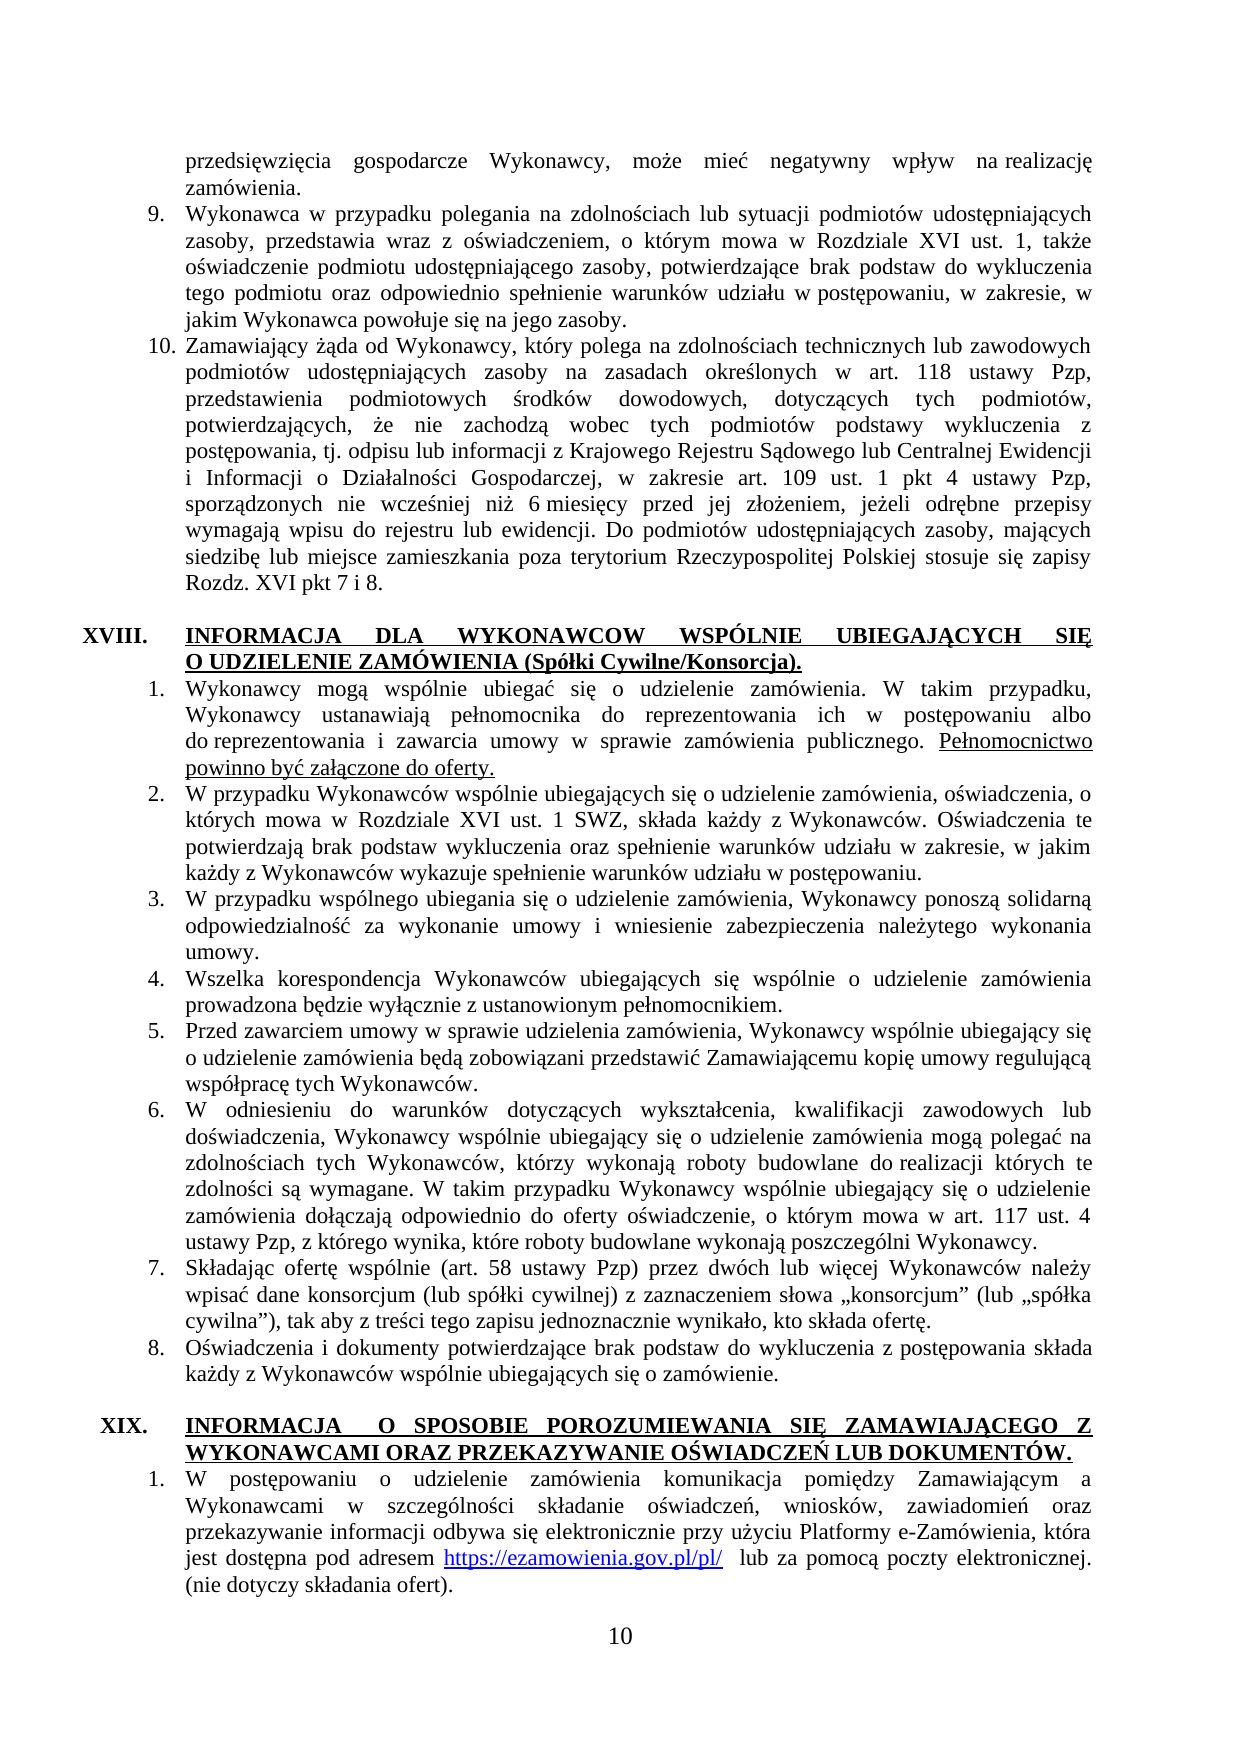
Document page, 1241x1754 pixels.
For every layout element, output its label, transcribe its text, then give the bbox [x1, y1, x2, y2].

list W odniesieniu do warunków dotyczących wykształcenia, kwalifikacji zawodowych lub doświadczenia, Wykonawcy wspólnie ubiegający się o udzielenie zamówienia mogą polegać na zdolnościach tych Wykonawców, którzy wykonają roboty budowlane do realizacji których te zdolności są wymagane. W takim przypadku Wykonawcy wspólnie ubiegający się o udzielenie zamówienia dołączają odpowiednio do oferty oświadczenie, o którym mowa w art. 117 ust. 4 ustawy Pzp, z którego wynika, które roboty budowlane wykonają poszczególni Wykonawcy. [148, 1096, 1093, 1254]
list INFORMACJA DLA WYKONAWCOW WSPÓLNIE UBIEGAJĄCYCH SIĘ O UDZIELENIE ZAMÓWIENIA (Spółki Cywilne/Konsorcja). [148, 622, 1093, 675]
list Przed zawarciem umowy w sprawie udzielenia zamówienia, Wykonawcy wspólnie ubiegający się o udzielenie zamówienia będą zobowiązani przedstawić Zamawiającemu kopię umowy regulującą współpracę tych Wykonawców. [148, 1017, 1093, 1096]
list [148, 148, 1093, 200]
list Składając ofertę wspólnie (art. 58 ustawy Pzp) przez dwóch lub więcej Wykonawców należy wpisać dane konsorcjum (lub spółki cywilnej) z zaznaczeniem słowa „konsorcjum” (lub „spółka cywilna”), tak aby z treści tego zapisu jednoznacznie wynikało, kto składa ofertę. [148, 1254, 1093, 1333]
list INFORMACJA O SPOSOBIE POROZUMIEWANIA SIĘ ZAMAWIAJĄCEGO Z WYKONAWCAMI ORAZ PRZEKAZYWANIE OŚWIADCZEŃ LUB DOKUMENTÓW. [148, 1413, 1093, 1465]
list W przypadku Wykonawców wspólnie ubiegających się o udzielenie zamówienia, oświadczenia, o których mowa w Rozdziale XVI ust. 1 SWZ, składa każdy z Wykonawców. Oświadczenia te potwierdzają brak podstaw wykluczenia oraz spełnienie warunków udziału w zakresie, w jakim każdy z Wykonawców wykazuje spełnienie warunków udziału w postępowaniu. [148, 780, 1093, 886]
list Wykonawca w przypadku polegania na zdolnościach lub sytuacji podmiotów udostępniających zasoby, przedstawia wraz z oświadczeniem, o którym mowa w Rozdziale XVI ust. 1, także oświadczenie podmiotu udostępniającego zasoby, potwierdzające brak podstaw do wykluczenia tego podmiotu oraz odpowiednio spełnienie warunków udziału w postępowaniu, w zakresie, w jakim Wykonawca powołuje się na jego zasoby. [148, 200, 1093, 332]
list Wszelka korespondencja Wykonawców ubiegających się wspólnie o udzielenie zamówienia prowadzona będzie wyłącznie z ustanowionym pełnomocnikiem. [148, 964, 1093, 1017]
list W przypadku wspólnego ubiegania się o udzielenie zamówienia, Wykonawcy ponoszą solidarną odpowiedzialność za wykonanie umowy i wniesienie zabezpieczenia należytego wykonania umowy. [148, 886, 1093, 964]
list Wykonawcy mogą wspólnie ubiegać się o udzielenie zamówienia. W takim przypadku, Wykonawcy ustanawiają pełnomocnika do reprezentowania ich w postępowaniu albo do reprezentowania i zawarcia umowy w sprawie zamówienia publicznego. Pełnomocnictwo powinno być załączone do oferty. [148, 675, 1093, 780]
list Zamawiający żąda od Wykonawcy, który polega na zdolnościach technicznych lub zawodowych podmiotów udostępniających zasoby na zasadach określonych w art. 118 ustawy Pzp, przedstawienia podmiotowych środków dowodowych, dotyczących tych podmiotów, potwierdzających, że nie zachodzą wobec tych podmiotów podstawy wykluczenia z postępowania, tj. odpisu lub informacji z Krajowego Rejestru Sądowego lub Centralnej Ewidencji i Informacji o Działalności Gospodarczej, w zakresie art. 109 ust. 1 pkt 4 ustawy Pzp, sporządzonych nie wcześniej niż 6 miesięcy przed jej złożeniem, jeżeli odrębne przepisy wymagają wpisu do rejestru lub ewidencji. Do podmiotów udostępniających zasoby, mających siedzibę lub miejsce zamieszkania poza terytorium Rzeczypospolitej Polskiej stosuje się zapisy Rozdz. XVI pkt 7 i 8. [148, 332, 1093, 596]
list Oświadczenia i dokumenty potwierdzające brak podstaw do wykluczenia z postępowania składa każdy z Wykonawców wspólnie ubiegających się o zamówienie. [148, 1333, 1093, 1386]
list W postępowaniu o udzielenie zamówienia komunikacja pomiędzy Zamawiającym a Wykonawcami w szczególności składanie oświadczeń, wniosków, zawiadomień oraz przekazywanie informacji odbywa się elektronicznie przy użyciu Platformy e-Zamówienia, która jest dostępna pod adresem https://ezamowienia.gov.pl/pl/ lub za pomocą poczty elektronicznej.(nie dotyczy składania ofert). [148, 1465, 1093, 1597]
